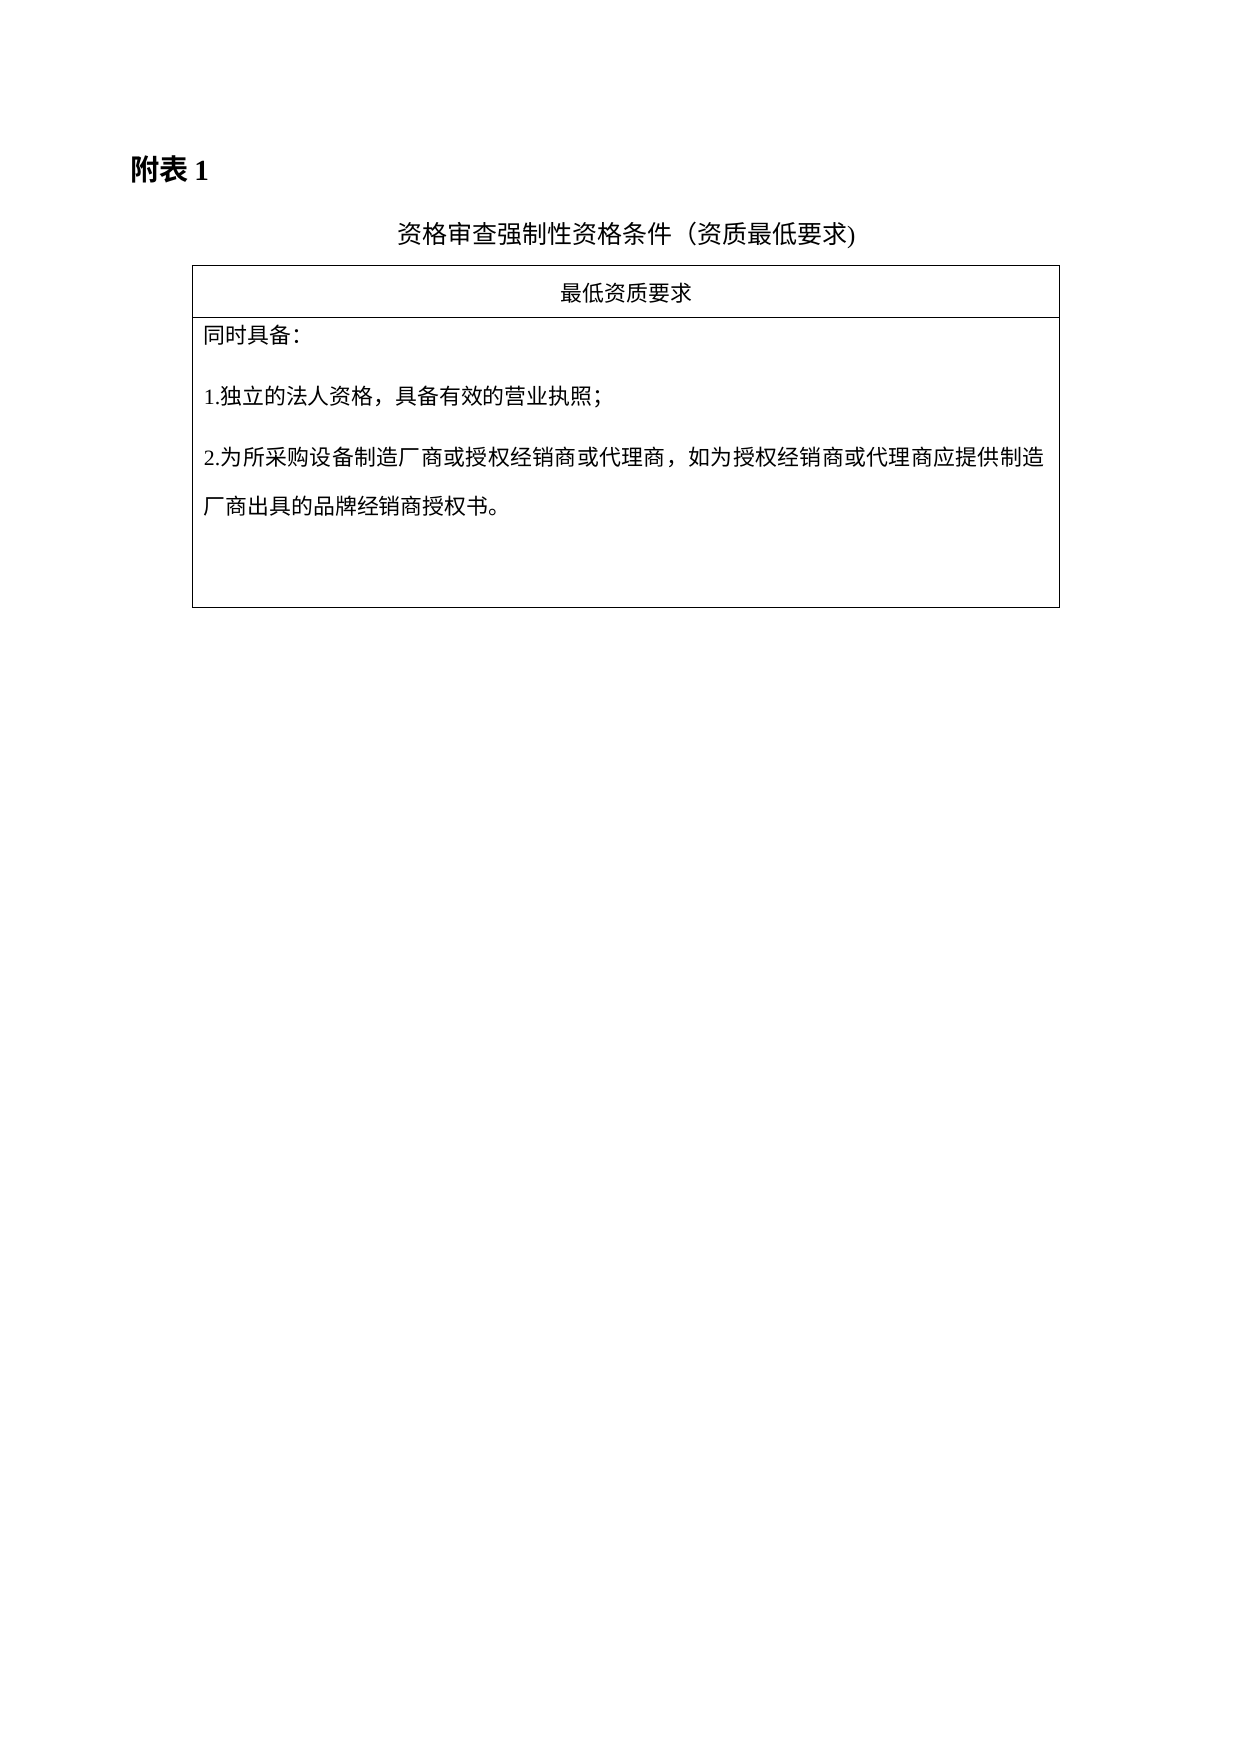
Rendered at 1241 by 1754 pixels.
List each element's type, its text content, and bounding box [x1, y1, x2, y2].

text 资格审查强制性资格条件（资质最低要求) [130, 200, 1122, 265]
text 附表1 [130, 135, 1122, 200]
table_cell 同时具备： 1.独立的法人资格，具备有效的营业执照； 2.为所采购设备制造厂商或授权经销商或代理商，如为授权经销商或代理商应提供制造厂商出具的品牌经销商授权书。 [193, 318, 1059, 607]
table_header 最低资质要求 [193, 266, 1059, 317]
